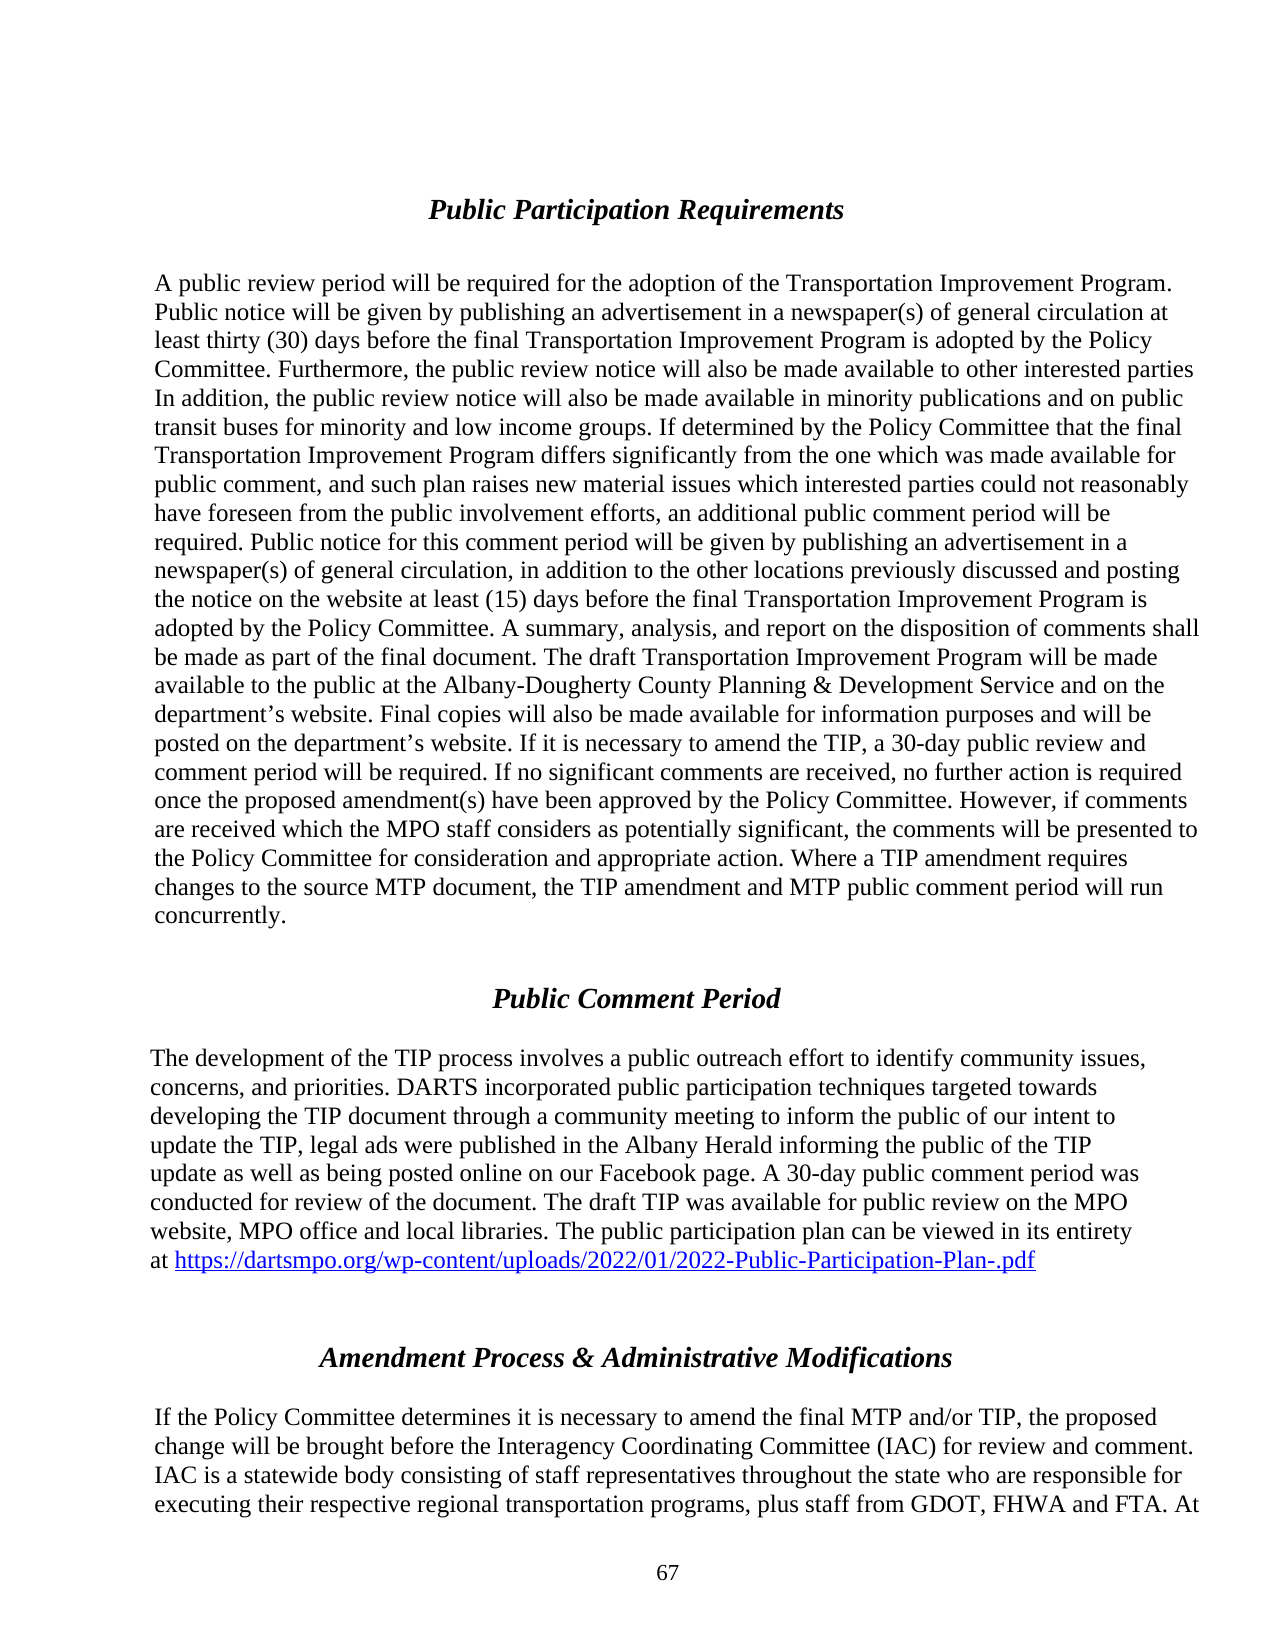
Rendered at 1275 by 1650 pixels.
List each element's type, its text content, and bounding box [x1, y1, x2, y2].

text If the Policy Committee determines it is necessary to amend the final MTP and/or TIP, the proposed change will be brought before the Interagency Coordinating Committee (IAC) for review and comment. [154, 1402, 1204, 1460]
subtitle Public Comment Period [80, 981, 1195, 1015]
text The development of the TIP process involves a public outreach effort to identify community issues, concerns, and priorities. DARTS incorporated public participation techniques targeted towards developing the TIP document through a community meeting to inform the public of our intent to update the TIP, legal ads were published in the Albany Herald informing the public of the TIP update as well as being posted online on our Facebook page. A 30-day public comment period was conducted for review of the document. The draft TIP was available for public review on the MPO website, MPO office and local libraries. The public participation plan can be viewed in its entirety at https://dartsmpo.org/wp-content/uploads/2022/01/2022-Public-Participation-Plan-.pdf [150, 1043, 1148, 1273]
subtitle Public Participation Requirements [80, 192, 1195, 225]
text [154, 1460, 1204, 1517]
text A public review period will be required for the adoption of the Transportation Improvement Program. Public notice will be given by publishing an advertisement in a newspaper(s) of general circulation at least thirty (30) days before the final Transportation Improvement Program is adopted by the Policy Committee. Furthermore, the public review notice will also be made available to other interested parties In addition, the public review notice will also be made available in minority publications and on public transit buses for minority and low income groups. If determined by the Policy Committee that the final Transportation Improvement Program differs significantly from the one which was made available for public comment, and such plan raises new material issues which interested parties could not reasonably have foreseen from the public involvement efforts, an additional public comment period will be required. Public notice for this comment period will be given by publishing an advertisement in a newspaper(s) of general circulation, in addition to the other locations previously discussed and posting the notice on the website at least (15) days before the final Transportation Improvement Program is adopted by the Policy Committee. A summary, analysis, and report on the disposition of comments shall be made as part of the final document. The draft Transportation Improvement Program will be made available to the public at the Albany-Dougherty County Planning & Development Service and on the department’s website. Final copies will also be made available for information purposes and will be posted on the department’s website. If it is necessary to amend the TIP, a 30-day public review and comment period will be required. If no significant comments are received, no further action is required once the proposed amendment(s) have been approved by the Policy Committee. However, if comments are received which the MPO staff considers as potentially significant, the comments will be presented to the Policy Committee for consideration and appropriate action. Where a TIP amendment requires changes to the source MTP document, the TIP amendment and MTP public comment period will run concurrently. [154, 268, 1204, 929]
subtitle Amendment Process & Administrative Modifications [80, 1340, 1195, 1374]
